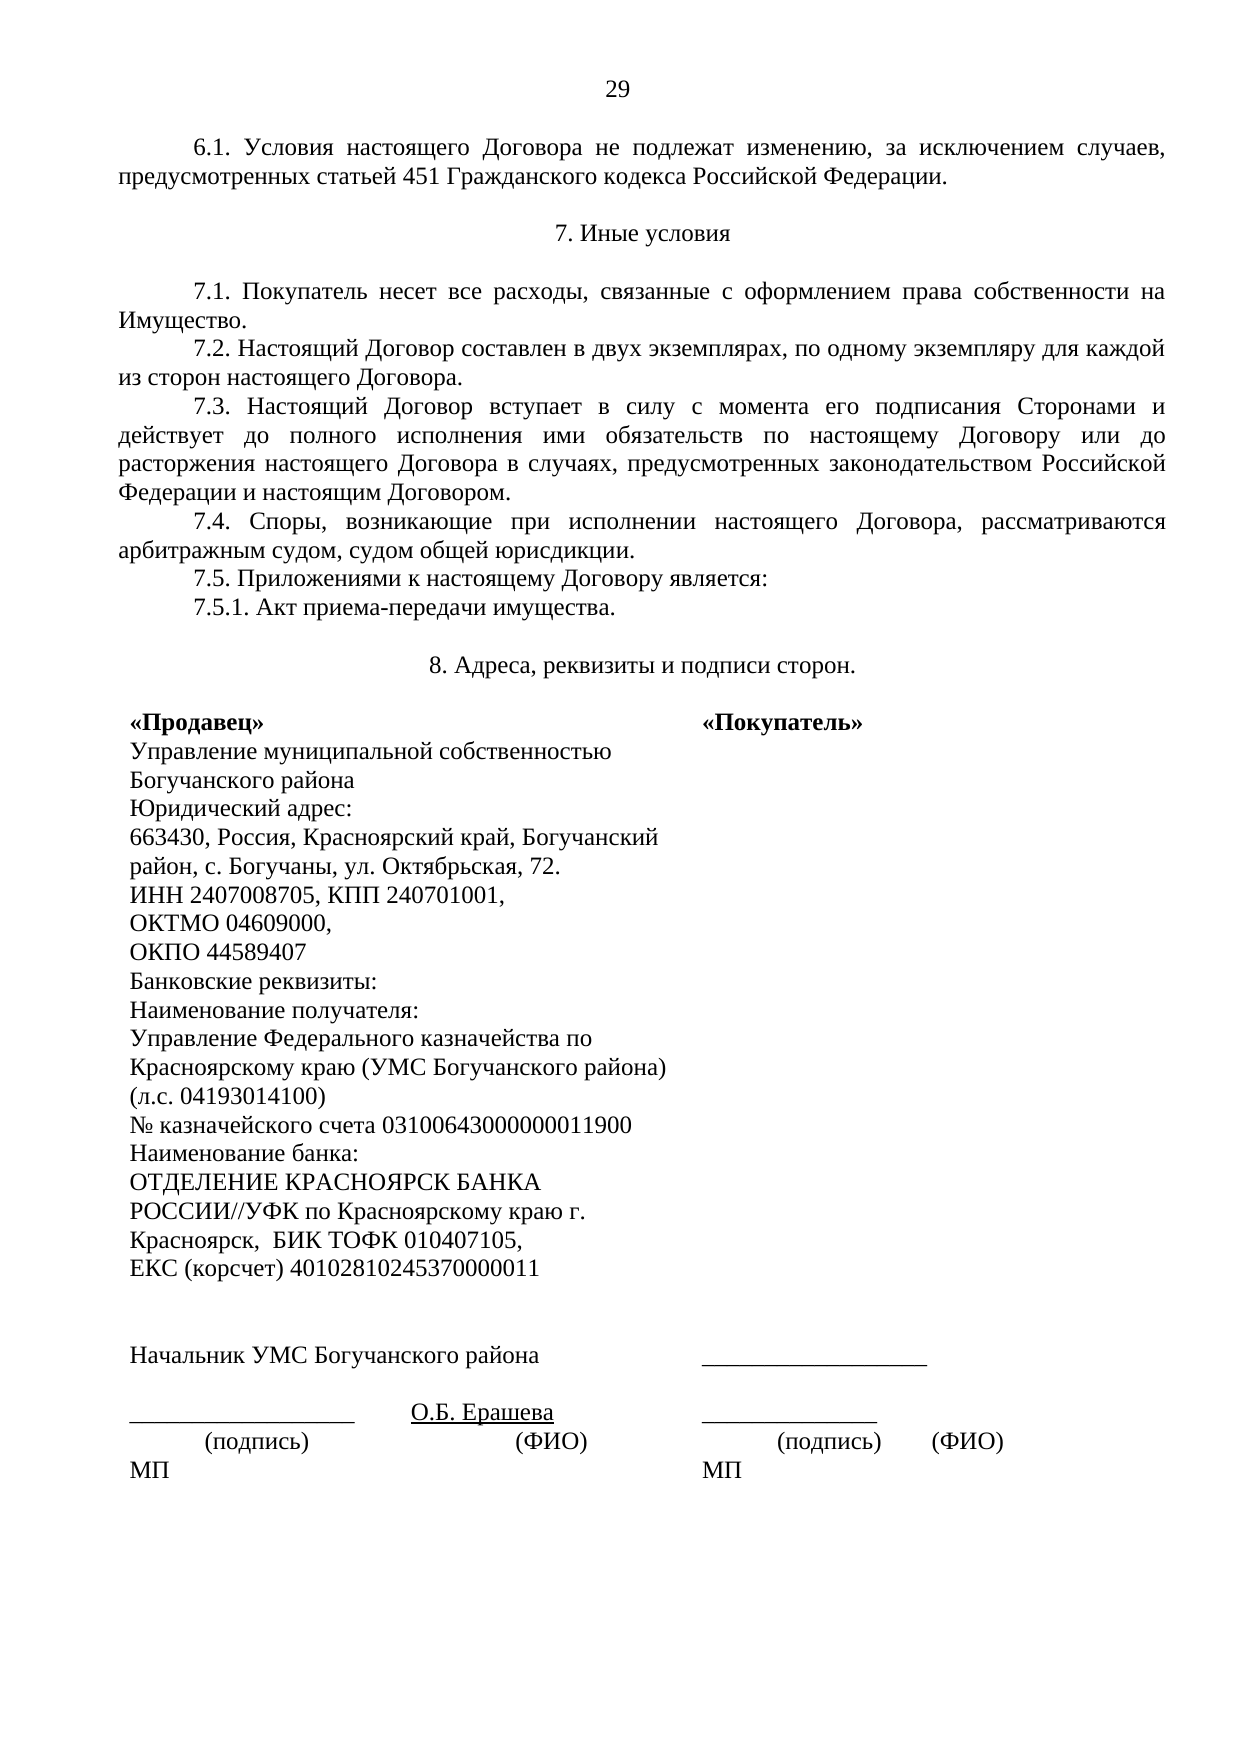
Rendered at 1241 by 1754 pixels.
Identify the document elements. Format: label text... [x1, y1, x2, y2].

table_header «Продавец» Управление муниципальной собственностью Богучанского района Юридический адрес: 663430, Россия, Красноярский край, Богучанский район, с. Богучаны, ул. Октябрьская, 72. ИНН 2407008705, КПП 240701001, ОКТМО 04609000, ОКПО 44589407 Банковские реквизиты: Наименование получателя: Управление Федерального казначейства по Красноярскому краю (УМС Богучанского района) (л.с. 04193014100) № казначейского счета 03100643000000011900 Наименование банка: ОТДЕЛЕНИЕ КРАСНОЯРСК БАНКА РОССИИ//УФК по Красноярскому краю г. Красноярск, БИК ТОФК 010407105, ЕКС (корсчет) 40102810245370000011 Начальник УМС Богучанского района __________________ О.Б. Ерашева (подпись) (ФИО) МП [118, 707, 691, 1483]
text 7.5. Приложениями к настоящему Договору является: [118, 563, 1167, 592]
text 7.1. Покупатель несет все расходы, связанные с оформлением права собственности на Имущество. [118, 276, 1167, 333]
text 7.2. Настоящий Договор составлен в двух экземплярах, по одному экземпляру для каждой из сторон настоящего Договора. [118, 333, 1167, 391]
text 7.5.1. Акт приема-передачи имущества. [118, 592, 1167, 621]
text 8. Адреса, реквизиты и подписи сторон. [118, 650, 1167, 678]
text 7. Иные условия [118, 218, 1167, 247]
text 6.1. Условия настоящего Договора не подлежат изменению, за исключением случаев, предусмотренных статьей 451 Гражданского кодекса Российской Федерации. [118, 132, 1167, 190]
text 7.4. Споры, возникающие при исполнении настоящего Договора, рассматриваются арбитражным судом, судом общей юрисдикции. [118, 506, 1167, 563]
table_header «Покупатель» __________________ ______________ (подпись) (ФИО) МП [691, 707, 1167, 1483]
text 7.3. Настоящий Договор вступает в силу с момента его подписания Сторонами и действует до полного исполнения ими обязательств по настоящему Договору или до расторжения настоящего Договора в случаях, предусмотренных законодательством Российской Федерации и настоящим Договором. [118, 391, 1167, 506]
